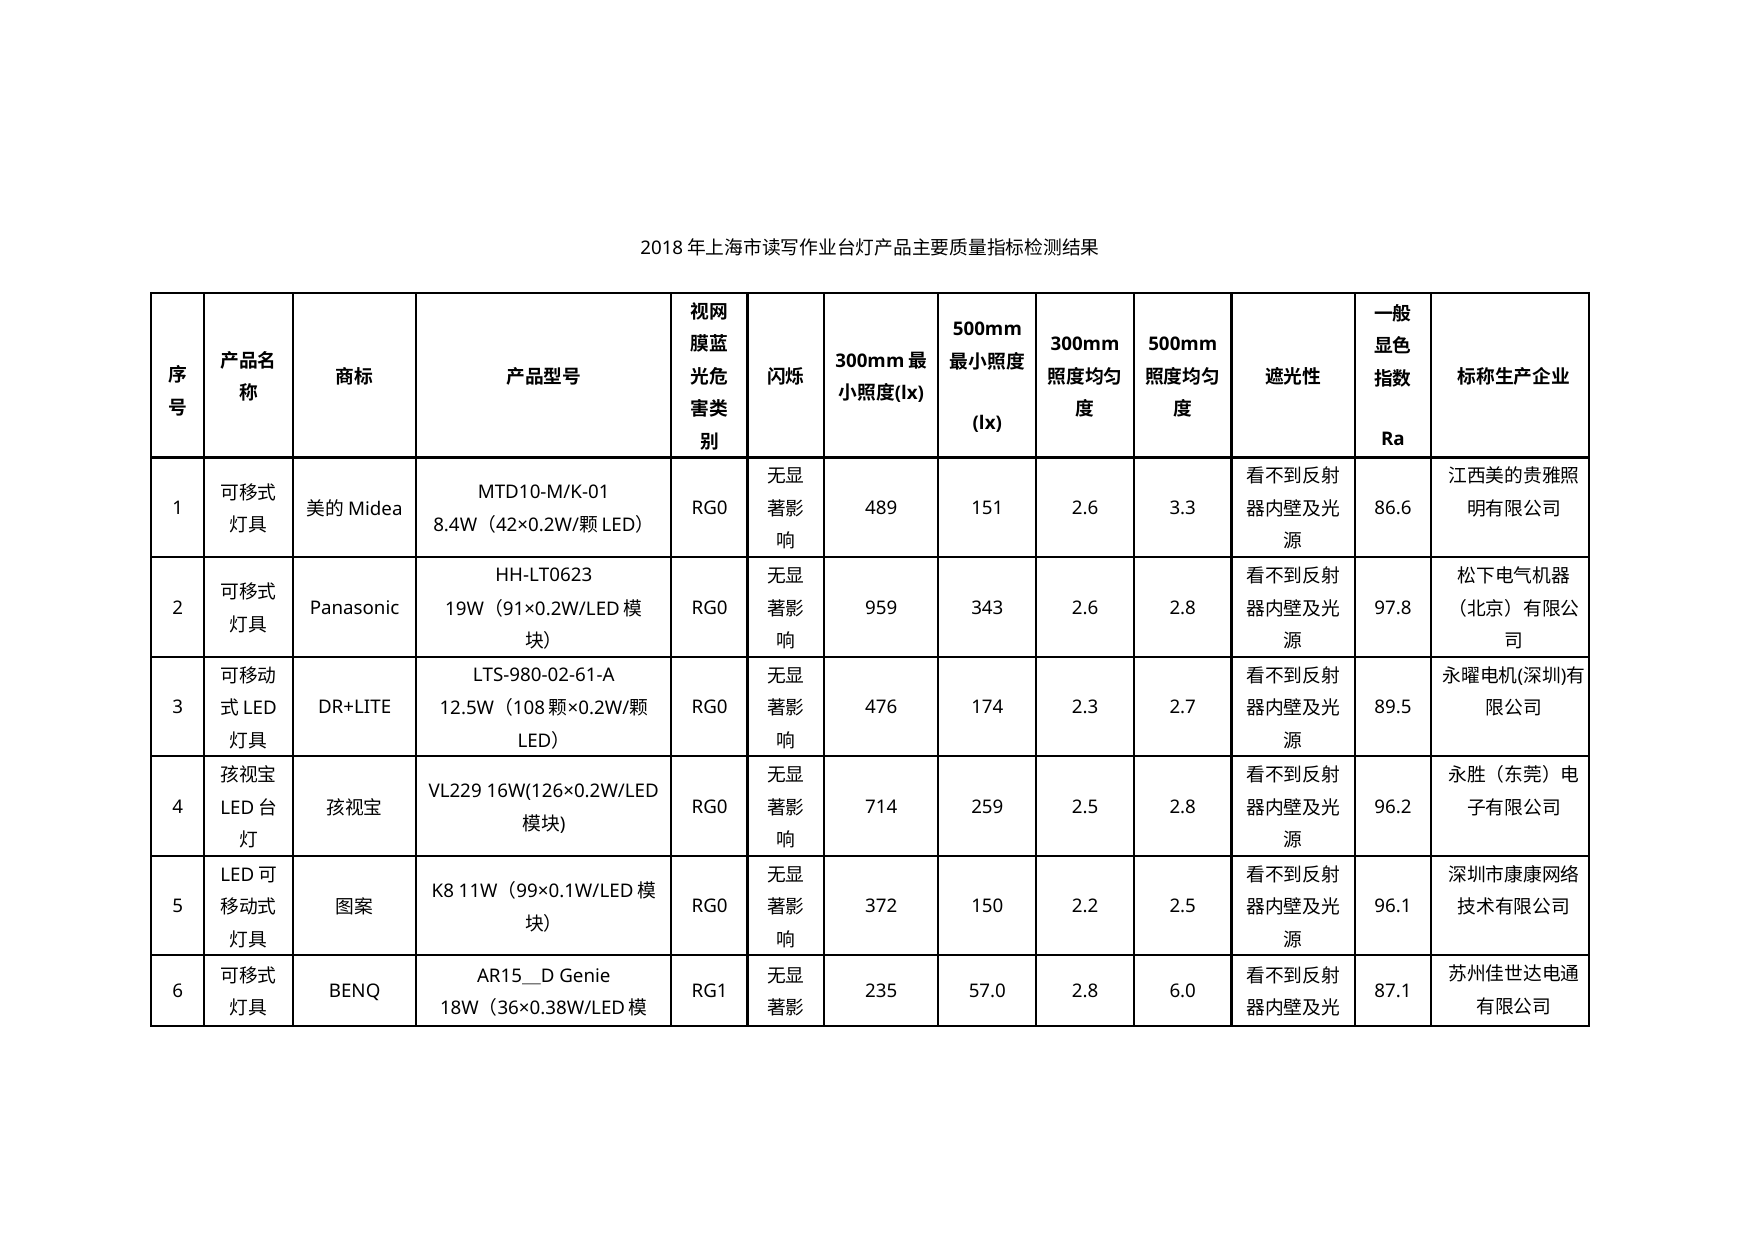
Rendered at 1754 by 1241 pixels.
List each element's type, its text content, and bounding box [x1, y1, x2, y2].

table_header 2018年上海市读写作业台灯产品主要质量指标检测结果 [150, 230, 1589, 292]
